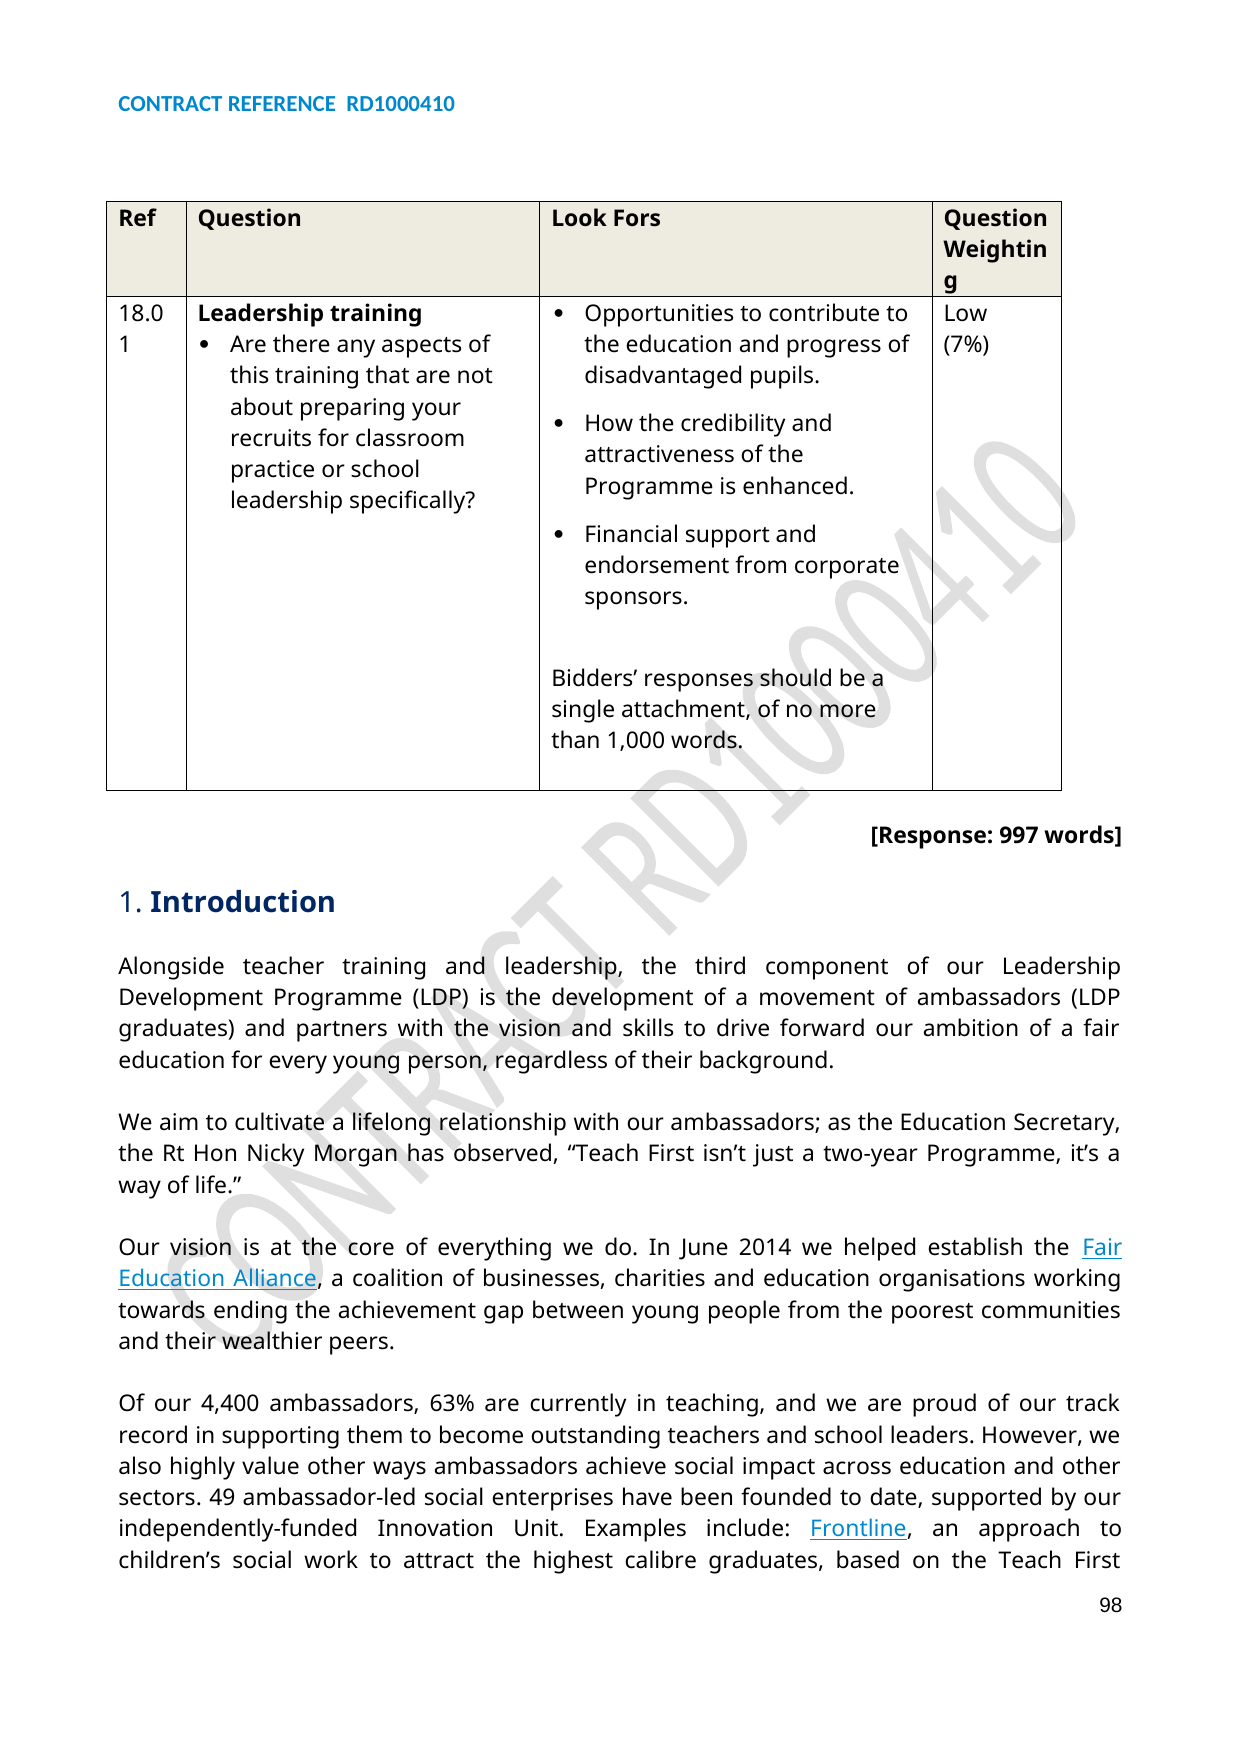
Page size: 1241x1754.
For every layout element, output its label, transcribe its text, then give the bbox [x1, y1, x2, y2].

table_cell Opportunities to contribute to the education and progress of disadvantaged pupils. How the credibility and attractiveness of the Programme is enhanced. Financial support and endorsement from corporate sponsors. Bidders’ responses should be a single attachment, of no more than 1,000 words. [540, 297, 932, 790]
table_cell Low (7%) [933, 297, 1061, 790]
table_header Look Fors [540, 202, 932, 296]
text 1. Introduction [118, 882, 1122, 921]
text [118, 1387, 1122, 1575]
table_cell Leadership training Are there any aspects of this training that are not about preparing your recruits for classroom practice or school leadership specifically? [187, 297, 539, 790]
table_header Question Weighting [933, 202, 1061, 296]
text [Response: 997 words] [118, 819, 1122, 851]
table_header Ref [107, 202, 186, 296]
text Alongside teacher training and leadership, the third component of our Leadership Development Programme (LDP) is the development of a movement of ambassadors (LDP graduates) and partners with the vision and skills to drive forward our ambition of a fair education for every young person, regardless of their background. [118, 950, 1122, 1075]
table_cell 18.01 [107, 297, 186, 790]
text Our vision is at the core of everything we do. In June 2014 we helped establish the Fair Education Alliance, a coalition of businesses, charities and education organisations working towards ending the achievement gap between young people from the poorest communities and their wealthier peers. [118, 1231, 1122, 1356]
table_header Question [187, 202, 539, 296]
text We aim to cultivate a lifelong relationship with our ambassadors; as the Education Secretary, the Rt Hon Nicky Morgan has observed, “Teach First isn’t just a two-year Programme, it’s a way of life.” [118, 1106, 1122, 1200]
